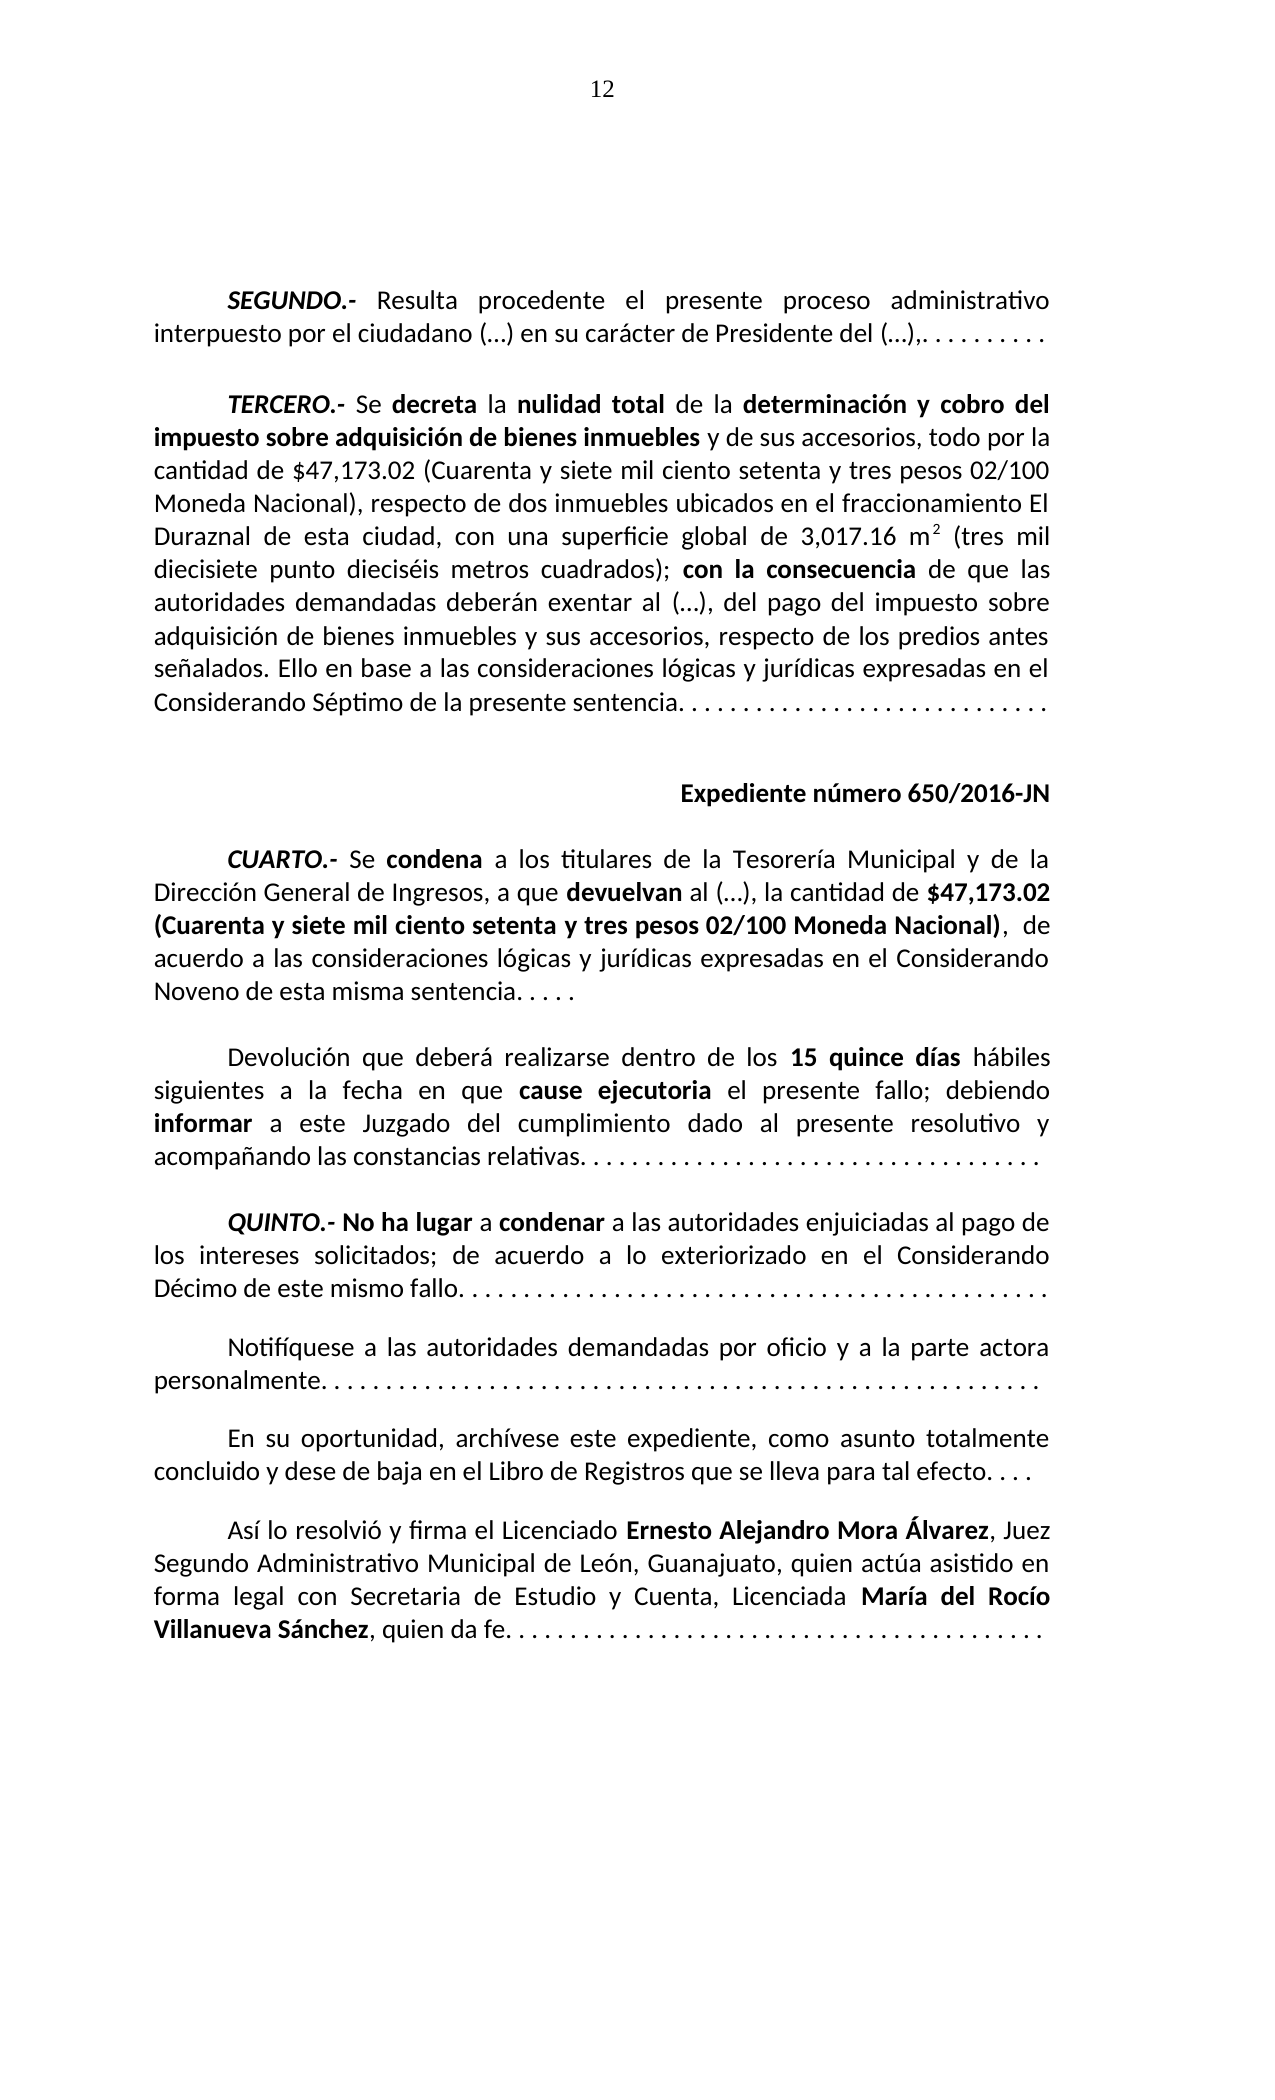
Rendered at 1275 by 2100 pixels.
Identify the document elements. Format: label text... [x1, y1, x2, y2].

text En su oportunidad, archívese este expediente, como asunto totalmente concluido y dese de baja en el Libro de Registros que se lleva para tal efecto. . . . [153, 1421, 1051, 1487]
text Así lo resolvió y firma el Licenciado Ernesto Alejandro Mora Álvarez, Juez Segundo Administrativo Municipal de León, Guanajuato, quien actúa asistido en forma legal con Secretaria de Estudio y Cuenta, Licenciada María del Rocío Villanueva Sánchez, quien da fe. . . . . . . . . . . . . . . . . . . . . . . . . . . . . . . . . . . . . . . . . . [153, 1513, 1051, 1645]
text CUARTO.- Se condena a los titulares de la Tesorería Municipal y de la Dirección General de Ingresos, a que devuelvan al (…), la cantidad de $47,173.02 (Cuarenta y siete mil ciento setenta y tres pesos 02/100 Moneda Nacional), de acuerdo a las consideraciones lógicas y jurídicas expresadas en el Considerando Noveno de esta misma sentencia. . . . . [153, 842, 1051, 1007]
text SEGUNDO.- Resulta procedente el presente proceso administrativo interpuesto por el ciudadano (…) en su carácter de Presidente del (…),. . . . . . . . . . [153, 283, 1051, 349]
text QUINTO.- No ha lugar a condenar a las autoridades enjuiciadas al pago de los intereses solicitados; de acuerdo a lo exteriorizado en el Considerando Décimo de este mismo fallo. . . . . . . . . . . . . . . . . . . . . . . . . . . . . . . . . . . . . . . . . . . . . . [153, 1205, 1051, 1304]
text Notifíquese a las autoridades demandadas por oficio y a la parte actora personalmente. . . . . . . . . . . . . . . . . . . . . . . . . . . . . . . . . . . . . . . . . . . . . . . . . . . . . . . . [153, 1330, 1051, 1396]
text Devolución que deberá realizarse dentro de los 15 quince días hábiles siguientes a la fecha en que cause ejecutoria el presente fallo; debiendo informar a este Juzgado del cumplimiento dado al presente resolutivo y acompañando las constancias relativas. . . . . . . . . . . . . . . . . . . . . . . . . . . . . . . . . . . . [153, 1040, 1051, 1172]
text Expediente número 650/2016-JN [153, 776, 1051, 809]
text TERCERO.- Se decreta la nulidad total de la determinación y cobro del impuesto sobre adquisición de bienes inmuebles y de sus accesorios, todo por la cantidad de $47,173.02 (Cuarenta y siete mil ciento setenta y tres pesos 02/100 Moneda Nacional), respecto de dos inmuebles ubicados en el fraccionamiento El Duraznal de esta ciudad, con una superficie global de 3,017.16 m2 (tres mil diecisiete punto dieciséis metros cuadrados); con la consecuencia de que las autoridades demandadas deberán exentar al (…), del pago del impuesto sobre adquisición de bienes inmuebles y sus accesorios, respecto de los predios antes señalados. Ello en base a las consideraciones lógicas y jurídicas expresadas en el Considerando Séptimo de la presente sentencia. . . . . . . . . . . . . . . . . . . . . . . . . . . . . [153, 387, 1051, 718]
